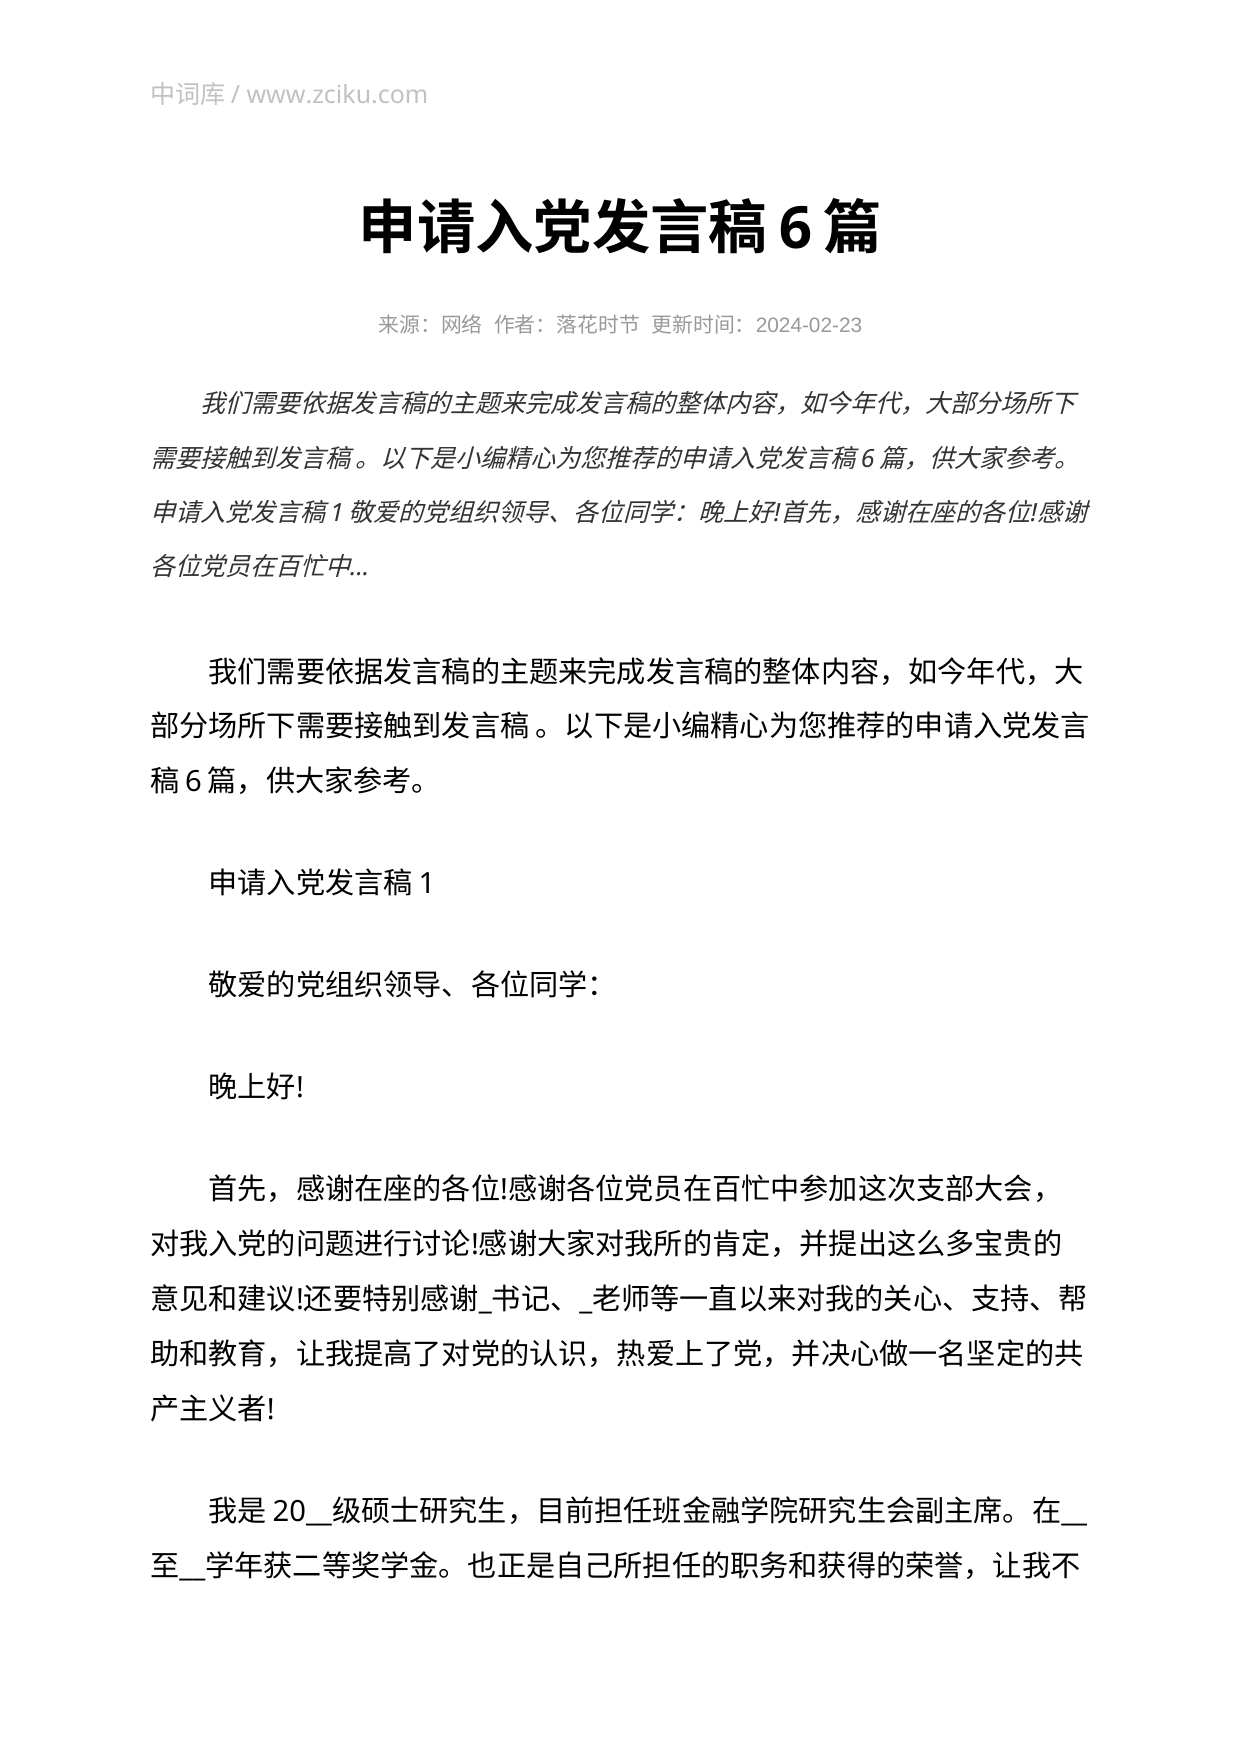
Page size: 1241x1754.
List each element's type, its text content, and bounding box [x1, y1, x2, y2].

text 我们需要依据发言稿的主题来完成发言稿的整体内容，如今年代，大部分场所下需要接触到发言稿 。以下是小编精心为您推荐的申请入党发言稿6篇，供大家参考。 [150, 648, 1090, 800]
text 申请入党发言稿1 [150, 860, 1090, 902]
text 我们需要依据发言稿的主题来完成发言稿的整体内容，如今年代，大部分场所下需要接触到发言稿 。以下是小编精心为您推荐的申请入党发言稿6篇，供大家参考。申请入党发言稿1敬爱的党组织领导、各位同学：晚上好!首先，感谢在座的各位!感谢各位党员在百忙中... [150, 384, 1090, 583]
text 来源：网络 作者：落花时节 更新时间：2024-02-23 [150, 313, 1090, 337]
text 首先，感谢在座的各位!感谢各位党员在百忙中参加这次支部大会，对我入党的问题进行讨论!感谢大家对我所的肯定，并提出这么多宝贵的意见和建议!还要特别感谢_书记、_老师等一直以来对我的关心、支持、帮助和教育，让我提高了对党的认识，热爱上了党，并决心做一名坚定的共产主义者! [150, 1166, 1090, 1428]
subtitle 申请入党发言稿6篇 [150, 181, 1090, 266]
text 晚上好! [150, 1064, 1090, 1106]
text 敬爱的党组织领导、各位同学： [150, 962, 1090, 1004]
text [150, 1487, 1090, 1585]
